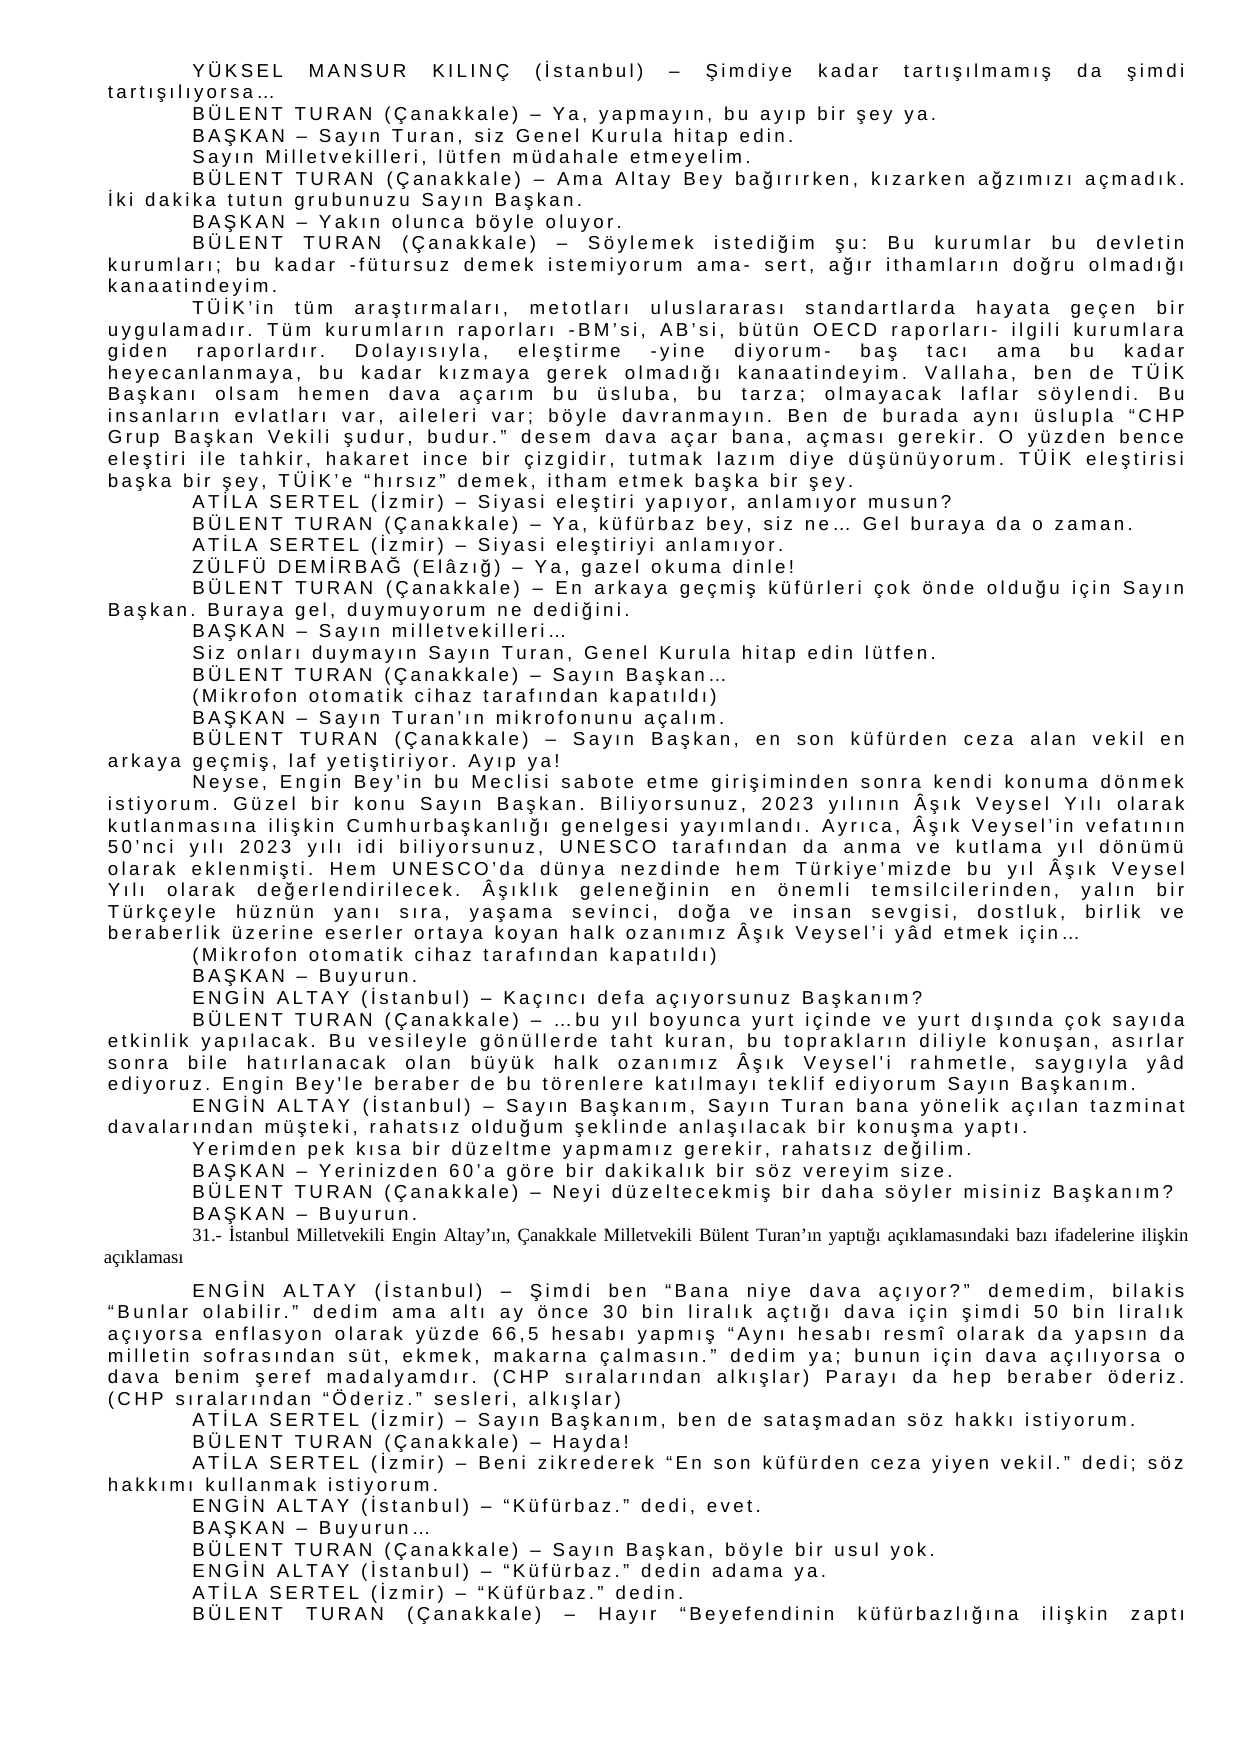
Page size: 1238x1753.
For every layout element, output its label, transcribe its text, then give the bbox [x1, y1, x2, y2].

text ENGİN ALTAY (İstanbul) – “Küfürbaz.” dedi, evet. [108, 1495, 1186, 1517]
text (Mikrofon otomatik cihaz tarafından kapatıldı) [108, 685, 1186, 707]
text ATİLA SERTEL (İzmir) – “Küfürbaz.” dedin. [108, 1582, 1186, 1603]
text BÜLENT TURAN (Çanakkale) – Neyi düzeltecekmiş bir daha söyler misiniz Başkanım? [108, 1181, 1186, 1202]
text ENGİN ALTAY (İstanbul) – Kaçıncı defa açıyorsunuz Başkanım? [108, 987, 1186, 1008]
text ENGİN ALTAY (İstanbul) – Şimdi ben “Bana niye dava açıyor?” demedim, bilakis “Bunlar olabilir.” dedim ama altı ay önce 30 bin liralık açtığı dava için şimdi 50 bin liralık açıyorsa enflasyon olarak yüzde 66,5 hesabı yapmış “Aynı hesabı resmî olarak da yapsın da milletin sofrasından süt, ekmek, makarna çalmasın.” dedim ya; bunun için dava açılıyorsa o dava benim şeref madalyamdır. (CHP sıralarından alkışlar) Parayı da hep beraber öderiz. (CHP sıralarından “Öderiz.” sesleri, alkışlar) [108, 1280, 1186, 1409]
text ENGİN ALTAY (İstanbul) – “Küfürbaz.” dedin adama ya. [108, 1560, 1186, 1582]
text YÜKSEL MANSUR KILINÇ (İstanbul) – Şimdiye kadar tartışılmamış da şimdi tartışılıyorsa… [108, 60, 1186, 103]
text BAŞKAN – Sayın Turan, siz Genel Kurula hitap edin. [108, 124, 1186, 146]
text BÜLENT TURAN (Çanakkale) – Sayın Başkan, en son küfürden ceza alan vekil en arkaya geçmiş, laf yetiştiriyor. Ayıp ya! [108, 728, 1186, 771]
text BÜLENT TURAN (Çanakkale) – Ya, küfürbaz bey, siz ne… Gel buraya da o zaman. [108, 512, 1186, 534]
text 31.- İstanbul Milletvekili Engin Altay’ın, Çanakkale Milletvekili Bülent Turan’ın yaptığı açıklamasındaki bazı ifadelerine ilişkin açıklaması [103, 1224, 1190, 1267]
text BÜLENT TURAN (Çanakkale) – Ya, yapmayın, bu ayıp bir şey ya. [108, 103, 1186, 124]
text BAŞKAN – Buyurun. [108, 965, 1186, 987]
text Siz onları duymayın Sayın Turan, Genel Kurula hitap edin lütfen. [108, 642, 1186, 663]
text BÜLENT TURAN (Çanakkale) – Sayın Başkan… [108, 663, 1186, 685]
text BÜLENT TURAN (Çanakkale) – Ama Altay Bey bağırırken, kızarken ağzımızı açmadık. İki dakika tutun grubunuzu Sayın Başkan. [108, 167, 1186, 211]
text BAŞKAN – Yerinizden 60’a göre bir dakikalık bir söz vereyim size. [108, 1159, 1186, 1181]
text ATİLA SERTEL (İzmir) – Beni zikrederek “En son küfürden ceza yiyen vekil.” dedi; söz hakkımı kullanmak istiyorum. [108, 1452, 1186, 1495]
text Yerimden pek kısa bir düzeltme yapmamız gerekir, rahatsız değilim. [108, 1138, 1186, 1159]
text BAŞKAN – Yakın olunca böyle oluyor. [108, 211, 1186, 232]
text ATİLA SERTEL (İzmir) – Sayın Başkanım, ben de sataşmadan söz hakkı istiyorum. [108, 1409, 1186, 1431]
text BÜLENT TURAN (Çanakkale) – En arkaya geçmiş küfürleri çok önde olduğu için Sayın Başkan. Buraya gel, duymuyorum ne dediğini. [108, 577, 1186, 620]
text BÜLENT TURAN (Çanakkale) – …bu yıl boyunca yurt içinde ve yurt dışında çok sayıda etkinlik yapılacak. Bu vesileyle gönüllerde taht kuran, bu toprakların diliyle konuşan, asırlar sonra bile hatırlanacak olan büyük halk ozanımız Âşık Veysel'i rahmetle, saygıyla yâd ediyoruz. Engin Bey'le beraber de bu törenlere katılmayı teklif ediyorum Sayın Başkanım. [108, 1008, 1186, 1095]
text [108, 1603, 1186, 1625]
text TÜİK’in tüm araştırmaları, metotları uluslararası standartlarda hayata geçen bir uygulamadır. Tüm kurumların raporları -BM’si, AB’si, bütün OECD raporları- ilgili kurumlara giden raporlardır. Dolayısıyla, eleştirme -yine diyorum- baş tacı ama bu kadar heyecanlanmaya, bu kadar kızmaya gerek olmadığı kanaatindeyim. Vallaha, ben de TÜİK Başkanı olsam hemen dava açarım bu üsluba, bu tarza; olmayacak laflar söylendi. Bu insanların evlatları var, aileleri var; böyle davranmayın. Ben de burada aynı üslupla “CHP Grup Başkan Vekili şudur, budur.” desem dava açar bana, açması gerekir. O yüzden bence eleştiri ile tahkir, hakaret ince bir çizgidir, tutmak lazım diye düşünüyorum. TÜİK eleştirisi başka bir şey, TÜİK’e “hırsız” demek, itham etmek başka bir şey. [108, 297, 1186, 491]
text BAŞKAN – Buyurun… [108, 1517, 1186, 1538]
text BAŞKAN – Sayın milletvekilleri… [108, 620, 1186, 642]
text ATİLA SERTEL (İzmir) – Siyasi eleştiriyi anlamıyor. [108, 534, 1186, 556]
text BÜLENT TURAN (Çanakkale) – Söylemek istediğim şu: Bu kurumlar bu devletin kurumları; bu kadar -fütursuz demek istemiyorum ama- sert, ağır ithamların doğru olmadığı kanaatindeyim. [108, 232, 1186, 297]
text BÜLENT TURAN (Çanakkale) – Sayın Başkan, böyle bir usul yok. [108, 1538, 1186, 1560]
text ZÜLFÜ DEMİRBAĞ (Elâzığ) – Ya, gazel okuma dinle! [108, 556, 1186, 577]
text ENGİN ALTAY (İstanbul) – Sayın Başkanım, Sayın Turan bana yönelik açılan tazminat davalarından müşteki, rahatsız olduğum şeklinde anlaşılacak bir konuşma yaptı. [108, 1095, 1186, 1138]
text (Mikrofon otomatik cihaz tarafından kapatıldı) [108, 944, 1186, 965]
text Neyse, Engin Bey’in bu Meclisi sabote etme girişiminden sonra kendi konuma dönmek istiyorum. Güzel bir konu Sayın Başkan. Biliyorsunuz, 2023 yılının Âşık Veysel Yılı olarak kutlanmasına ilişkin Cumhurbaşkanlığı genelgesi yayımlandı. Ayrıca, Âşık Veysel’in vefatının 50’nci yılı 2023 yılı idi biliyorsunuz, UNESCO tarafından da anma ve kutlama yıl dönümü olarak eklenmişti. Hem UNESCO’da dünya nezdinde hem Türkiye’mizde bu yıl Âşık Veysel Yılı olarak değerlendirilecek. Âşıklık geleneğinin en önemli temsilcilerinden, yalın bir Türkçeyle hüznün yanı sıra, yaşama sevinci, doğa ve insan sevgisi, dostluk, birlik ve beraberlik üzerine eserler ortaya koyan halk ozanımız Âşık Veysel’i yâd etmek için… [108, 771, 1186, 944]
text BÜLENT TURAN (Çanakkale) – Hayda! [108, 1431, 1186, 1452]
text ATİLA SERTEL (İzmir) – Siyasi eleştiri yapıyor, anlamıyor musun? [108, 491, 1186, 512]
text BAŞKAN – Buyurun. [108, 1202, 1186, 1224]
text Sayın Milletvekilleri, lütfen müdahale etmeyelim. [108, 146, 1186, 167]
text BAŞKAN – Sayın Turan’ın mikrofonunu açalım. [108, 707, 1186, 728]
